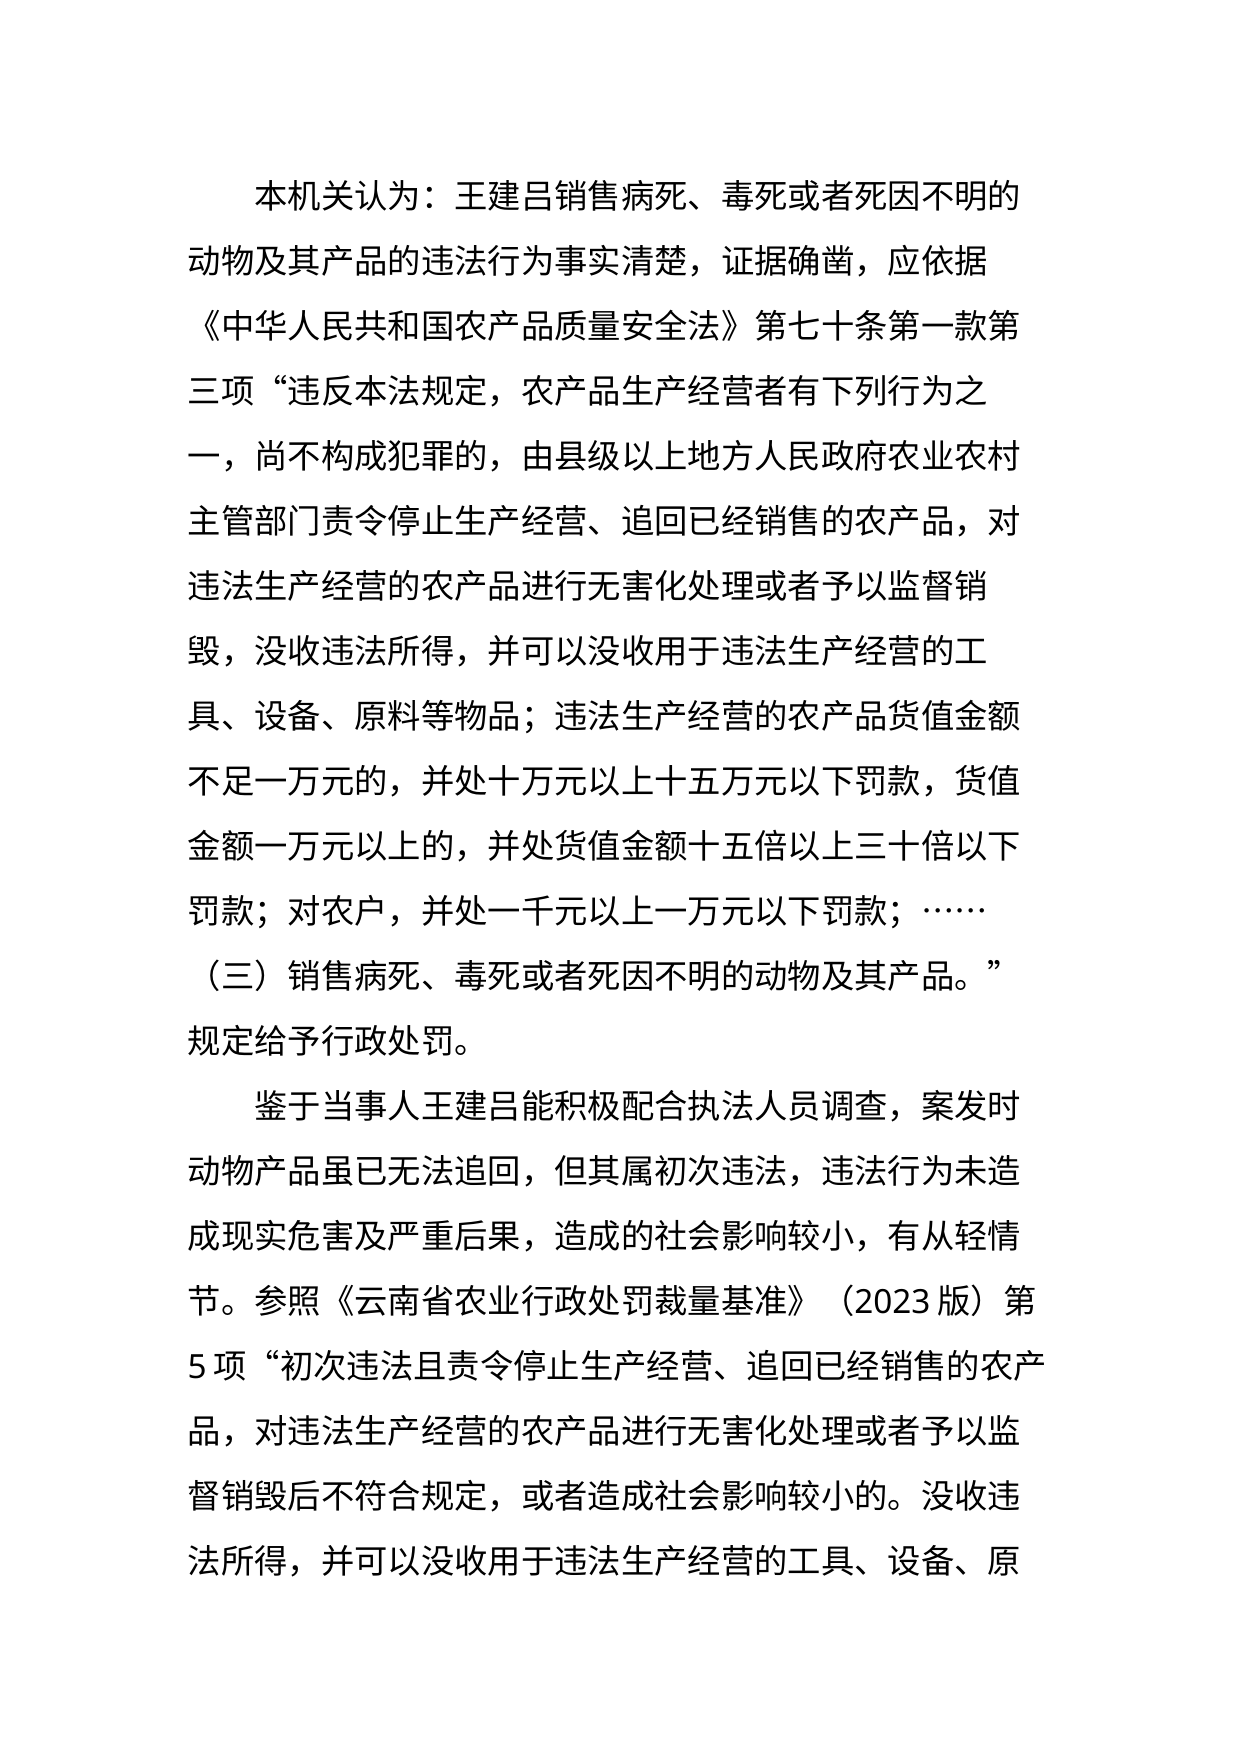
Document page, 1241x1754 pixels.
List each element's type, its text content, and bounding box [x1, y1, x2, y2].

text 本机关认为：王建吕销售病死、毒死或者死因不明的动物及其产品的违法行为事实清楚，证据确凿，应依据《中华人民共和国农产品质量安全法》第七十条第一款第三项“违反本法规定，农产品生产经营者有下列行为之一，尚不构成犯罪的，由县级以上地方人民政府农业农村主管部门责令停止生产经营、追回已经销售的农产品，对违法生产经营的农产品进行无害化处理或者予以监督销毁，没收违法所得，并可以没收用于违法生产经营的工具、设备、原料等物品；违法生产经营的农产品货值金额不足一万元的，并处十万元以上十五万元以下罚款，货值金额一万元以上的，并处货值金额十五倍以上三十倍以下罚款；对农户，并处一千元以上一万元以下罚款；……（三）销售病死、毒死或者死因不明的动物及其产品。”规定给予行政处罚。 [187, 162, 1053, 1072]
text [187, 1072, 1053, 1592]
